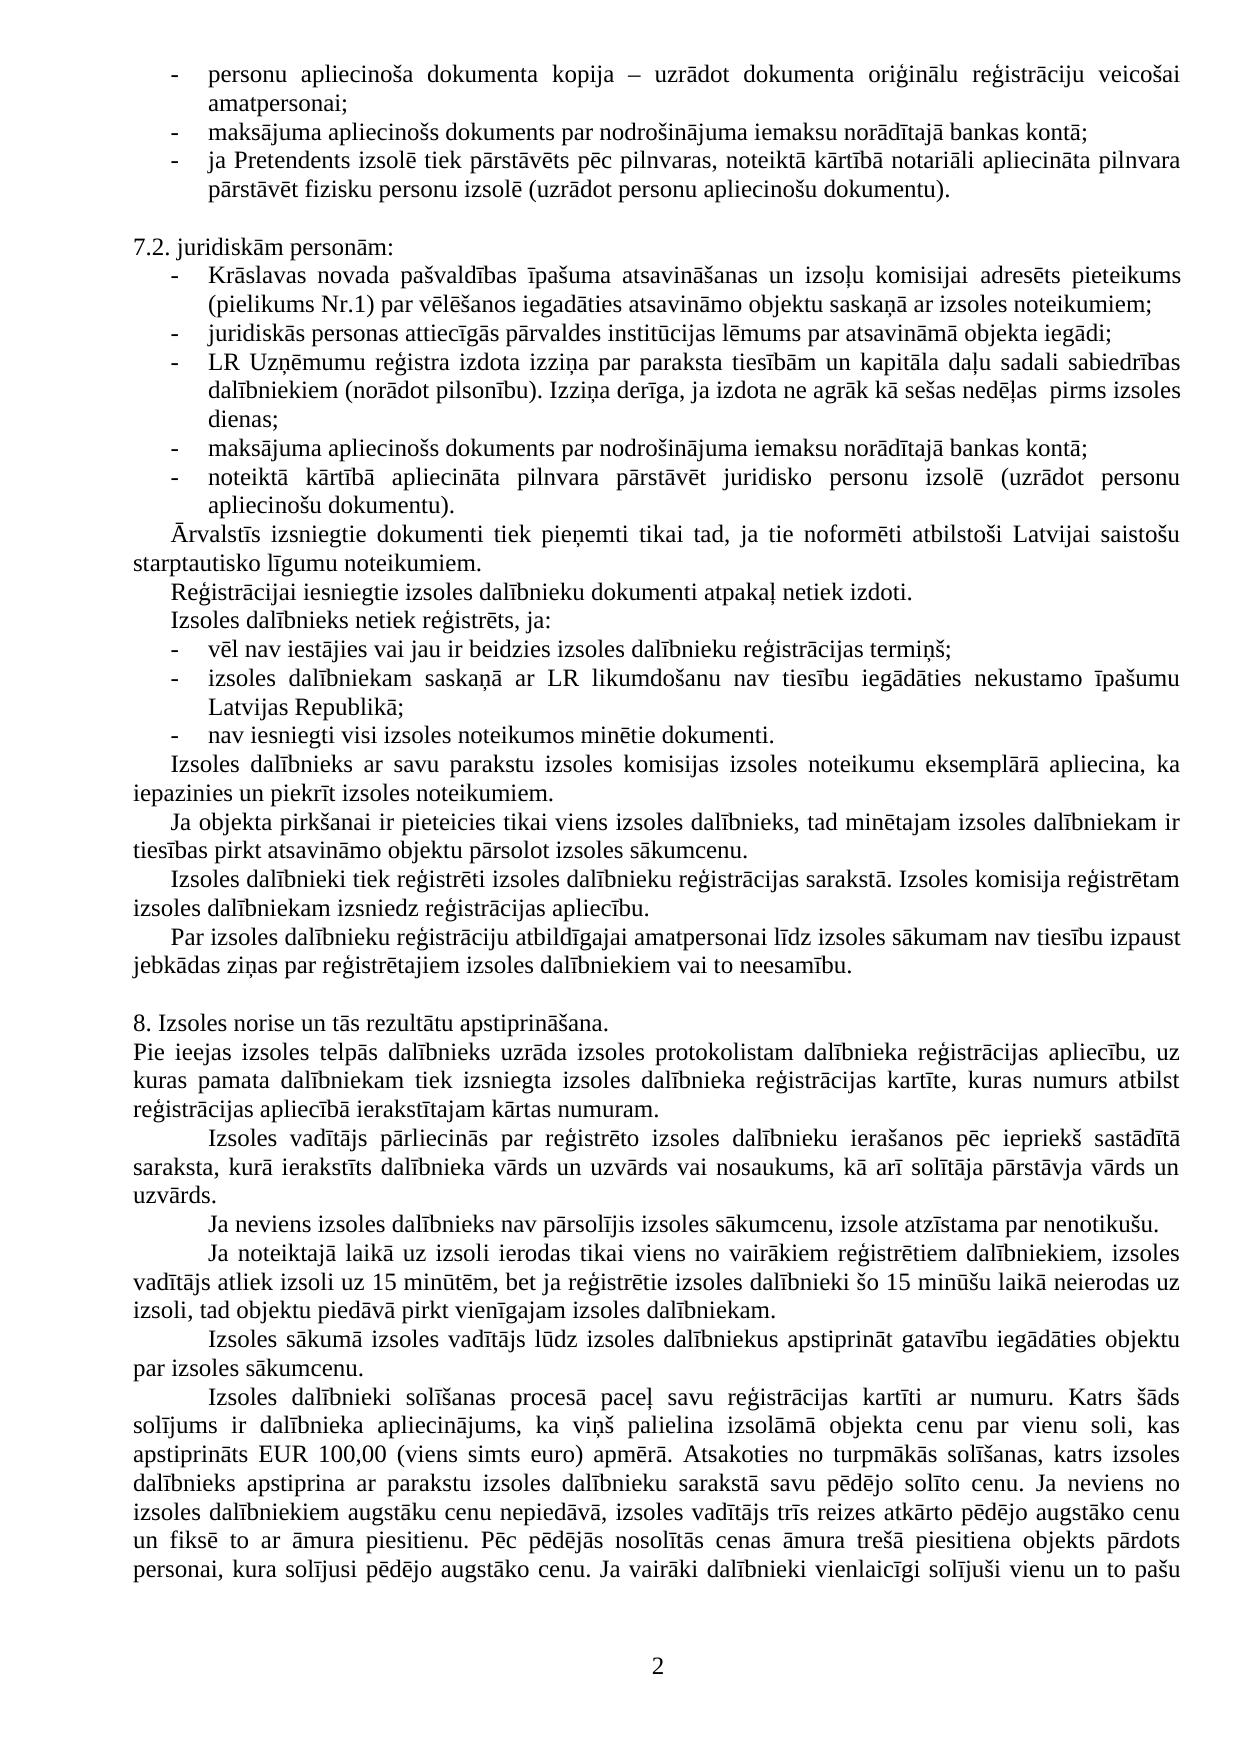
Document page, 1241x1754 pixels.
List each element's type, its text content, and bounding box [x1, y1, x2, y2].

text Ja objekta pirkšanai ir pieteicies tikai viens izsoles dalībnieks, tad minētajam izsoles dalībniekam ir tiesības pirkt atsavināmo objektu pārsolot izsoles sākumcenu. [133, 807, 1181, 864]
text Izsoles vadītājs pārliecinās par reģistrēto izsoles dalībnieku ierašanos pēc iepriekš sastādītā saraksta, kurā ierakstīts dalībnieka vārds un uzvārds vai nosaukums, kā arī solītāja pārstāvja vārds un uzvārds. [133, 1123, 1181, 1209]
text Izsoles dalībnieks netiek reģistrēts, ja: [133, 605, 1181, 634]
text 7.2. juridiskām personām: [133, 232, 1181, 260]
text Izsoles dalībnieki tiek reģistrēti izsoles dalībnieku reģistrācijas sarakstā. Izsoles komisija reģistrētam izsoles dalībniekam izsniedz reģistrācijas apliecību. [133, 864, 1181, 922]
text Izsoles sākumā izsoles vadītājs lūdz izsoles dalībniekus apstiprināt gatavību iegādāties objektu par izsoles sākumcenu. [133, 1324, 1181, 1382]
list maksājuma apliecinošs dokuments par nodrošinājuma iemaksu norādītajā bankas kontā; [170, 117, 1181, 145]
list maksājuma apliecinošs dokuments par nodrošinājuma iemaksu norādītajā bankas kontā; [170, 433, 1181, 462]
list izsoles dalībniekam saskaņā ar LR likumdošanu nav tiesību iegādāties nekustamo īpašumu Latvijas Republikā; [170, 663, 1181, 720]
text 8. Izsoles norise un tās rezultātu apstiprināšana. [133, 1008, 1181, 1037]
text Ārvalstīs izsniegtie dokumenti tiek pieņemti tikai tad, ja tie noformēti atbilstoši Latvijai saistošu starptautisko līgumu noteikumiem. [133, 519, 1181, 577]
text Ja neviens izsoles dalībnieks nav pārsolījis izsoles sākumcenu, izsole atzīstama par nenotikušu. [133, 1209, 1181, 1238]
list personu apliecinoša dokumenta kopija – uzrādot dokumenta oriģinālu reģistrāciju veicošai amatpersonai; [170, 59, 1181, 117]
text Pie ieejas izsoles telpās dalībnieks uzrāda izsoles protokolistam dalībnieka reģistrācijas apliecību, uz kuras pamata dalībniekam tiek izsniegta izsoles dalībnieka reģistrācijas kartīte, kuras numurs atbilst reģistrācijas apliecībā ierakstītajam kārtas numuram. [133, 1037, 1181, 1123]
list ja Pretendents izsolē tiek pārstāvēts pēc pilnvaras, noteiktā kārtībā notariāli apliecināta pilnvara pārstāvēt fizisku personu izsolē (uzrādot personu apliecinošu dokumentu). [170, 145, 1181, 203]
text Par izsoles dalībnieku reģistrāciju atbildīgajai amatpersonai līdz izsoles sākumam nav tiesību izpaust jebkādas ziņas par reģistrētajiem izsoles dalībniekiem vai to neesamību. [133, 922, 1181, 979]
text Reģistrācijai iesniegtie izsoles dalībnieku dokumenti atpakaļ netiek izdoti. [133, 577, 1181, 605]
text Ja noteiktajā laikā uz izsoli ierodas tikai viens no vairākiem reģistrētiem dalībniekiem, izsoles vadītājs atliek izsoli uz 15 minūtēm, bet ja reģistrētie izsoles dalībnieki šo 15 minūšu laikā neierodas uz izsoli, tad objektu piedāvā pirkt vienīgajam izsoles dalībniekam. [133, 1238, 1181, 1324]
list nav iesniegti visi izsoles noteikumos minētie dokumenti. [170, 720, 1181, 749]
text Izsoles dalībnieks ar savu parakstu izsoles komisijas izsoles noteikumu eksemplārā apliecina, ka iepazinies un piekrīt izsoles noteikumiem. [133, 749, 1181, 807]
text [133, 1382, 1181, 1583]
list vēl nav iestājies vai jau ir beidzies izsoles dalībnieku reģistrācijas termiņš; [170, 634, 1181, 663]
list noteiktā kārtībā apliecināta pilnvara pārstāvēt juridisko personu izsolē (uzrādot personu apliecinošu dokumentu). [170, 462, 1181, 519]
list Krāslavas novada pašvaldības īpašuma atsavināšanas un izsoļu komisijai adresēts pieteikums (pielikums Nr.1) par vēlēšanos iegadāties atsavināmo objektu saskaņā ar izsoles noteikumiem; [170, 260, 1181, 318]
list juridiskās personas attiecīgās pārvaldes institūcijas lēmums par atsavināmā objekta iegādi; [170, 318, 1181, 347]
list LR Uzņēmumu reģistra izdota izziņa par paraksta tiesībām un kapitāla daļu sadali sabiedrības dalībniekiem (norādot pilsonību). Izziņa derīga, ja izdota ne agrāk kā sešas nedēļas pirms izsoles dienas; [170, 347, 1181, 433]
